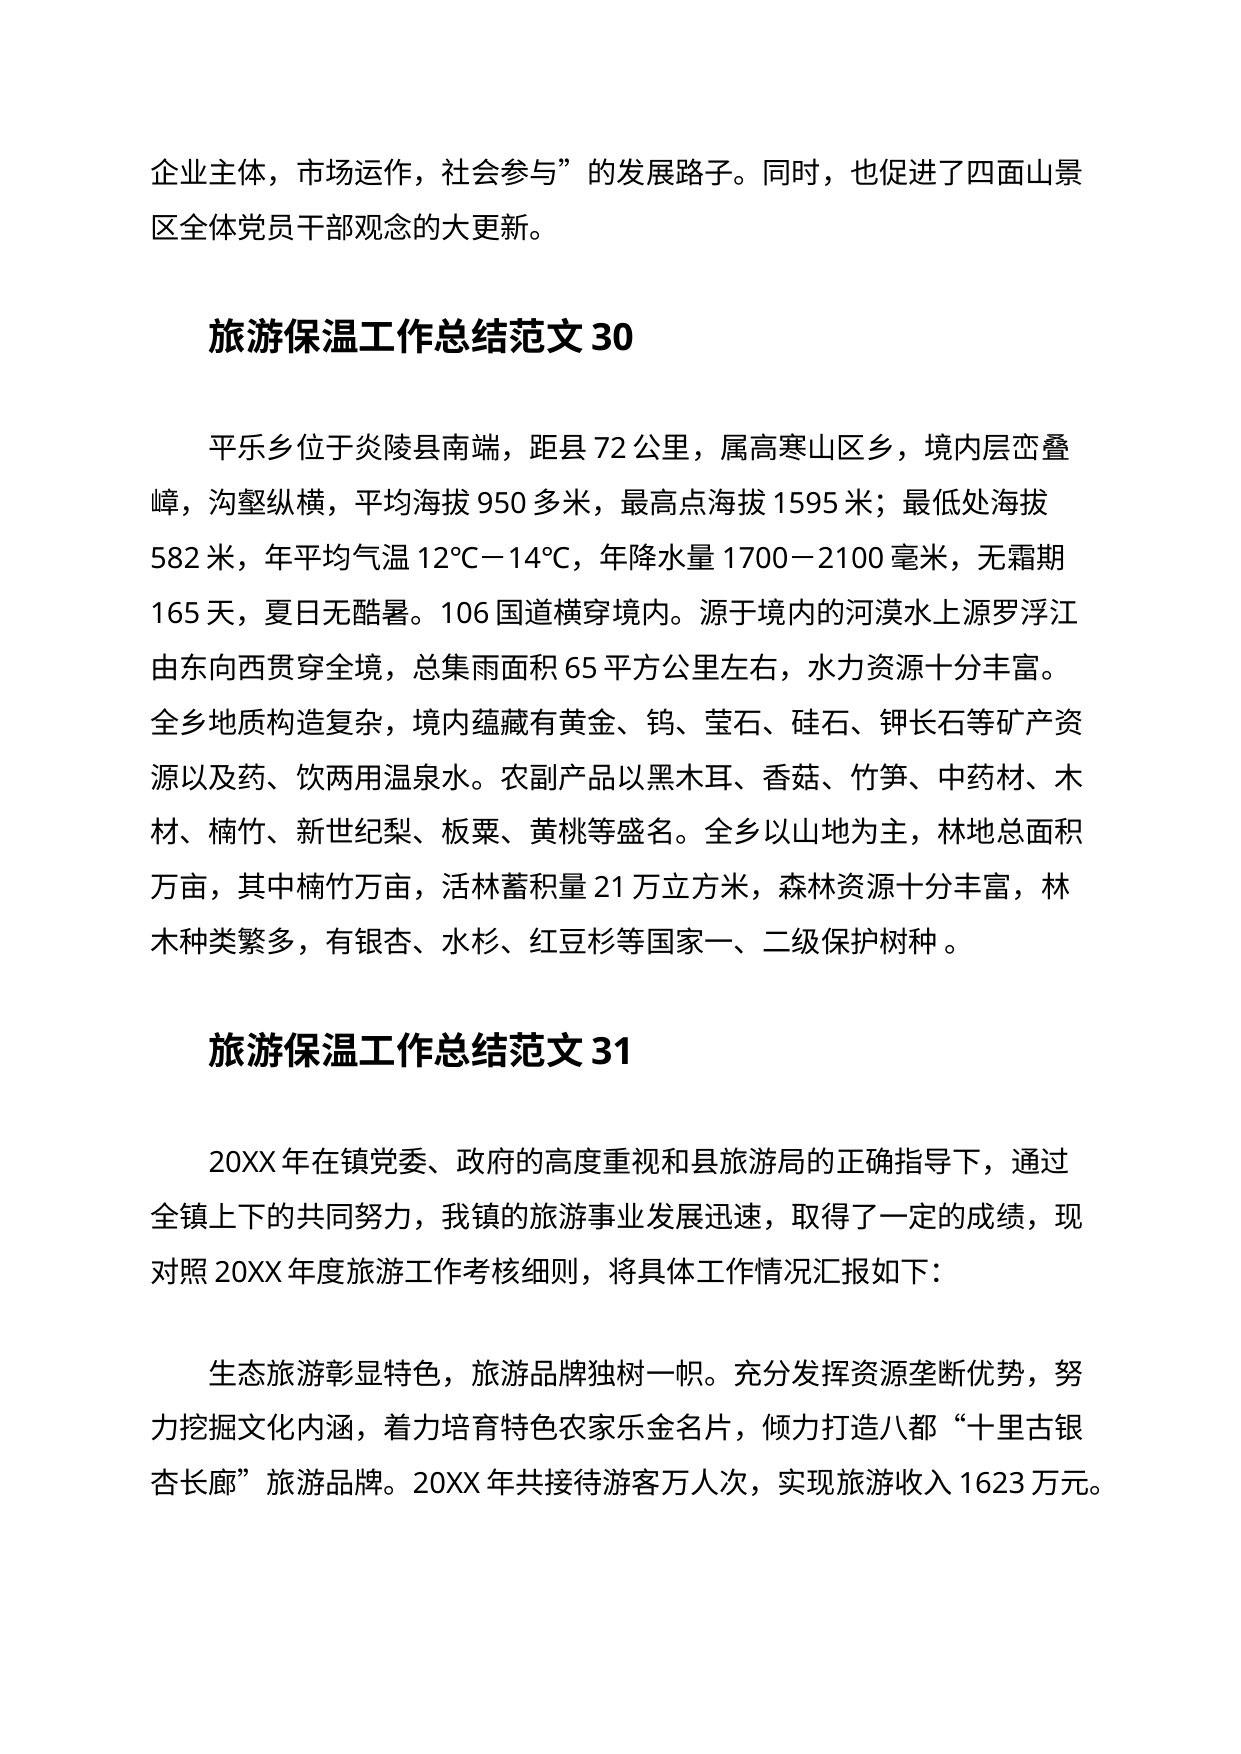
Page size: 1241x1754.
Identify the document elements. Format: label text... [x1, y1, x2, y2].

text 平乐乡位于炎陵县南端，距县72公里，属高寒山区乡，境内层峦叠嶂，沟壑纵横，平均海拔950多米，最高点海拔1595米；最低处海拔582米，年平均气温12℃－14℃，年降水量1700－2100毫米，无霜期165天，夏日无酷暑。106国道横穿境内。源于境内的河漠水上源罗浮江由东向西贯穿全境，总集雨面积65平方公里左右，水力资源十分丰富。全乡地质构造复杂，境内蕴藏有黄金、钨、莹石、硅石、钾长石等矿产资源以及药、饮两用温泉水。农副产品以黑木耳、香菇、竹笋、中药材、木材、楠竹、新世纪梨、板粟、黄桃等盛名。全乡以山地为主，林地总面积万亩，其中楠竹万亩，活林蓄积量21万立方米，森林资源十分丰富，林木种类繁多，有银杏、水杉、红豆杉等国家一、二级保护树种 。 [150, 424, 1090, 961]
text 生态旅游彰显特色，旅游品牌独树一帜。充分发挥资源垄断优势，努力挖掘文化内涵，着力培育特色农家乐金名片，倾力打造八都“十里古银杏长廊”旅游品牌。20XX年共接待游客万人次，实现旅游收入1623万元。 [150, 1350, 1090, 1502]
text 旅游保温工作总结范文30 [150, 307, 1090, 361]
text 20XX年在镇党委、政府的高度重视和县旅游局的正确指导下，通过全镇上下的共同努力，我镇的旅游事业发展迅速，取得了一定的成绩，现对照20XX年度旅游工作考核细则，将具体工作情况汇报如下： [150, 1138, 1090, 1291]
text 旅游保温工作总结范文31 [150, 1021, 1090, 1075]
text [150, 150, 1090, 247]
